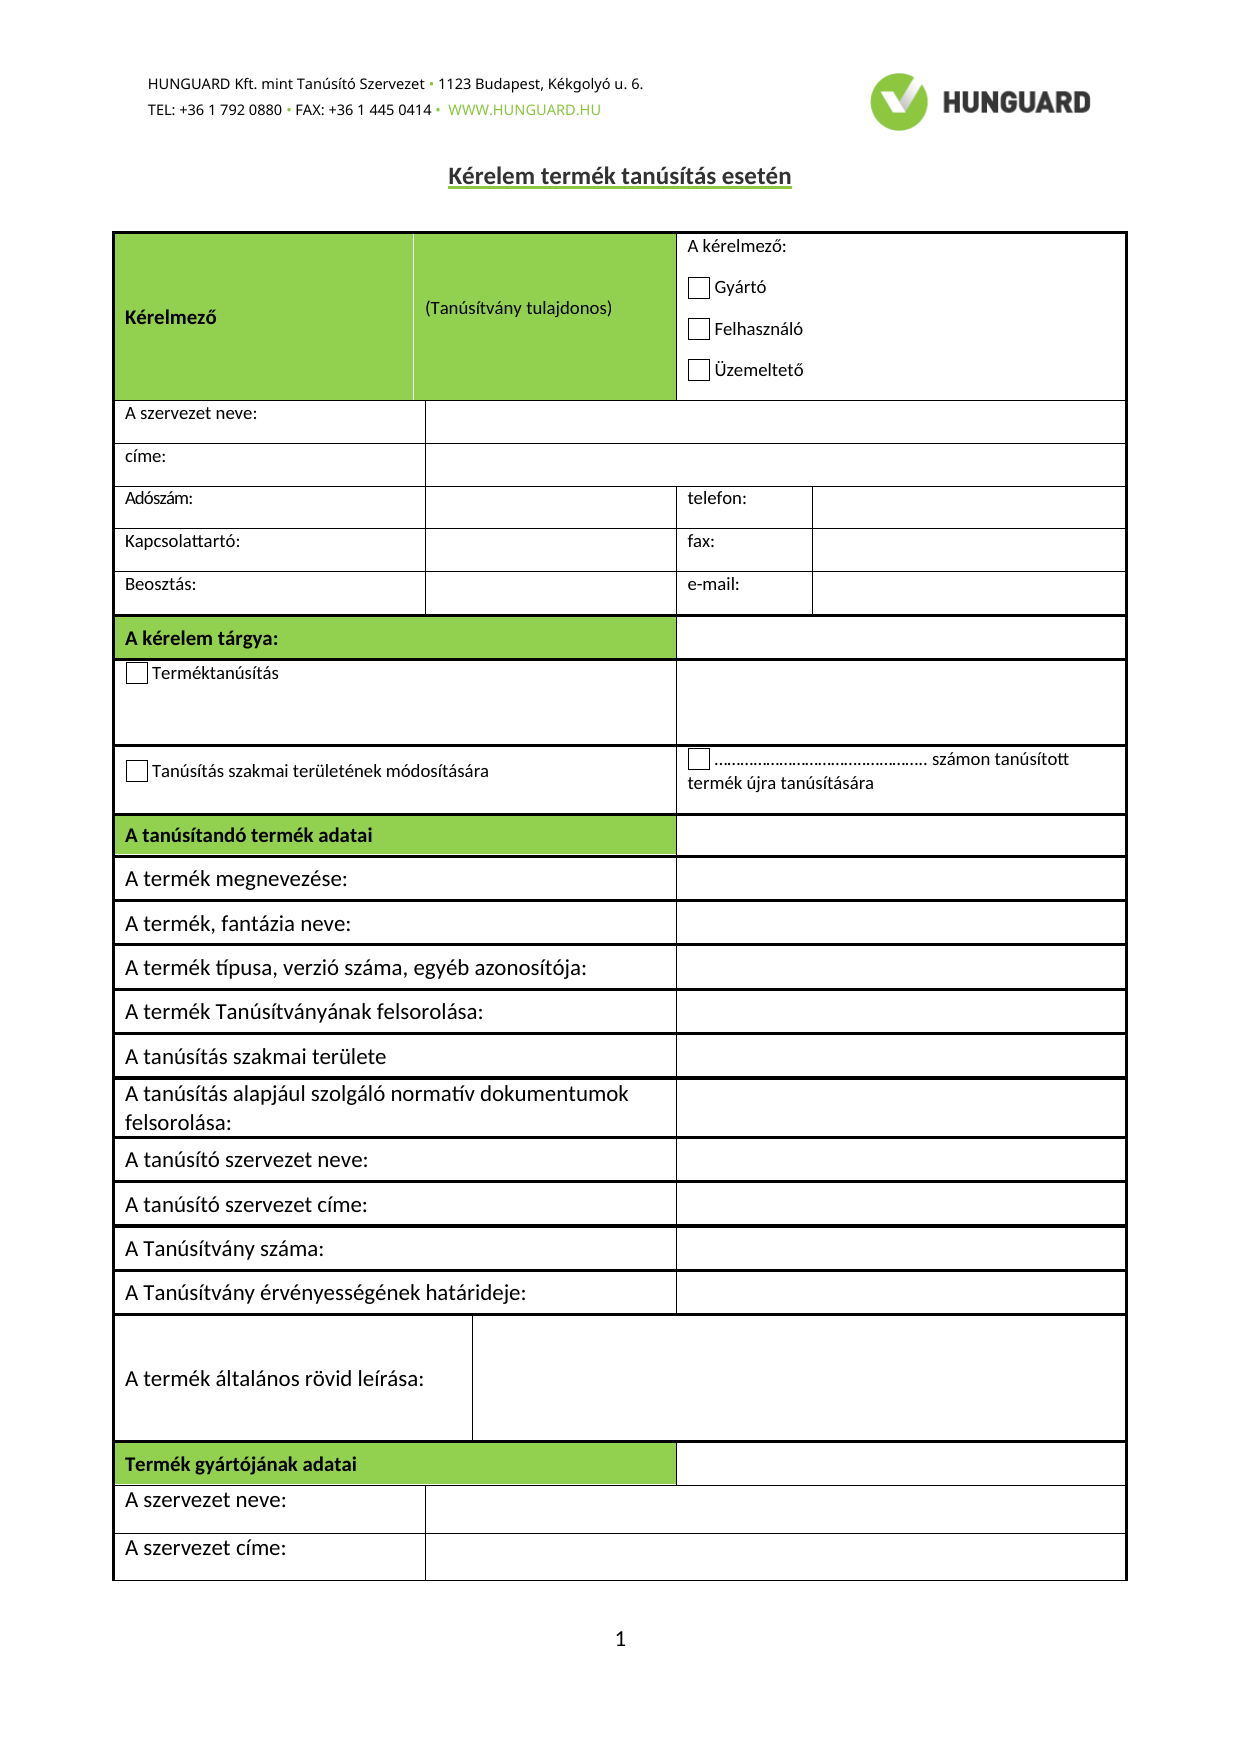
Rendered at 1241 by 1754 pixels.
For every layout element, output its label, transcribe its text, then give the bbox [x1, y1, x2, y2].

table_cell Termék gyártójának adatai [115, 1443, 676, 1484]
table_cell [426, 487, 676, 528]
table_cell [677, 1183, 1125, 1224]
table_cell A tanúsítandó termék adatai [115, 816, 676, 854]
table_cell [426, 444, 1125, 486]
table_cell A szervezet neve: [115, 1486, 425, 1532]
table_cell Beosztás: [115, 572, 425, 614]
table_cell [426, 401, 1125, 443]
table_cell A szervezet címe: [115, 1534, 425, 1580]
table_header (Tanúsítvány tulajdonos) [414, 234, 676, 400]
table_header Kérelmező [115, 234, 413, 400]
table_cell fax: [677, 529, 812, 571]
table_cell A kérelem tárgya: [115, 617, 676, 658]
table_cell [677, 902, 1125, 943]
table_cell A termék Tanúsítványának felsorolása: [115, 991, 676, 1032]
table_cell [677, 1139, 1125, 1180]
table_cell [677, 1228, 1125, 1269]
table_cell címe: [115, 444, 425, 486]
table_cell [813, 487, 1125, 528]
table_cell Tanúsítás szakmai területének módosítására [115, 747, 676, 813]
table_cell A tanúsító szervezet neve: [115, 1139, 676, 1180]
table_cell [677, 816, 1125, 854]
table_cell [473, 1316, 1125, 1440]
table_cell [677, 617, 1125, 658]
table_cell [677, 1272, 1125, 1313]
table_cell Kapcsolattartó: [115, 529, 425, 571]
table_cell [677, 1443, 1125, 1484]
table_cell e-mail: [677, 572, 812, 614]
list Kérelem termék tanúsítás esetén [148, 160, 1093, 191]
table_cell ……………………………..………….. számon tanúsított termék újra tanúsítására [677, 747, 1125, 813]
table_cell telefon: [677, 487, 812, 528]
table_cell [426, 1486, 1125, 1532]
table_cell A tanúsító szervezet címe: [115, 1183, 676, 1224]
table_cell A termék általános rövid leírása: [115, 1316, 472, 1440]
table_cell [677, 1035, 1125, 1076]
table_cell Adószám: [115, 487, 425, 528]
table_cell [426, 572, 676, 614]
table_cell [677, 991, 1125, 1032]
table_cell A szervezet neve: [115, 401, 425, 443]
table_cell [426, 1534, 1125, 1580]
table_cell A tanúsítás alapjául szolgáló normatív dokumentumok felsorolása: [115, 1080, 676, 1136]
table_cell A Tanúsítvány száma: [115, 1228, 676, 1269]
table_cell Terméktanúsítás [115, 661, 676, 744]
table_cell A termék megnevezése: [115, 858, 676, 899]
table_header A kérelmező: Gyártó Felhasználó Üzemeltető [677, 234, 1125, 400]
table_cell [426, 529, 676, 571]
table_cell [677, 1080, 1125, 1136]
table_cell A termék típusa, verzió száma, egyéb azonosítója: [115, 946, 676, 988]
table_cell [677, 661, 1125, 744]
table_cell [677, 946, 1125, 988]
table_cell A Tanúsítvány érvényességének határideje: [115, 1272, 676, 1313]
table_cell [813, 572, 1125, 614]
table_cell A termék, fantázia neve: [115, 902, 676, 943]
table_cell [677, 858, 1125, 899]
table_cell [813, 529, 1125, 571]
table_cell A tanúsítás szakmai területe [115, 1035, 676, 1076]
